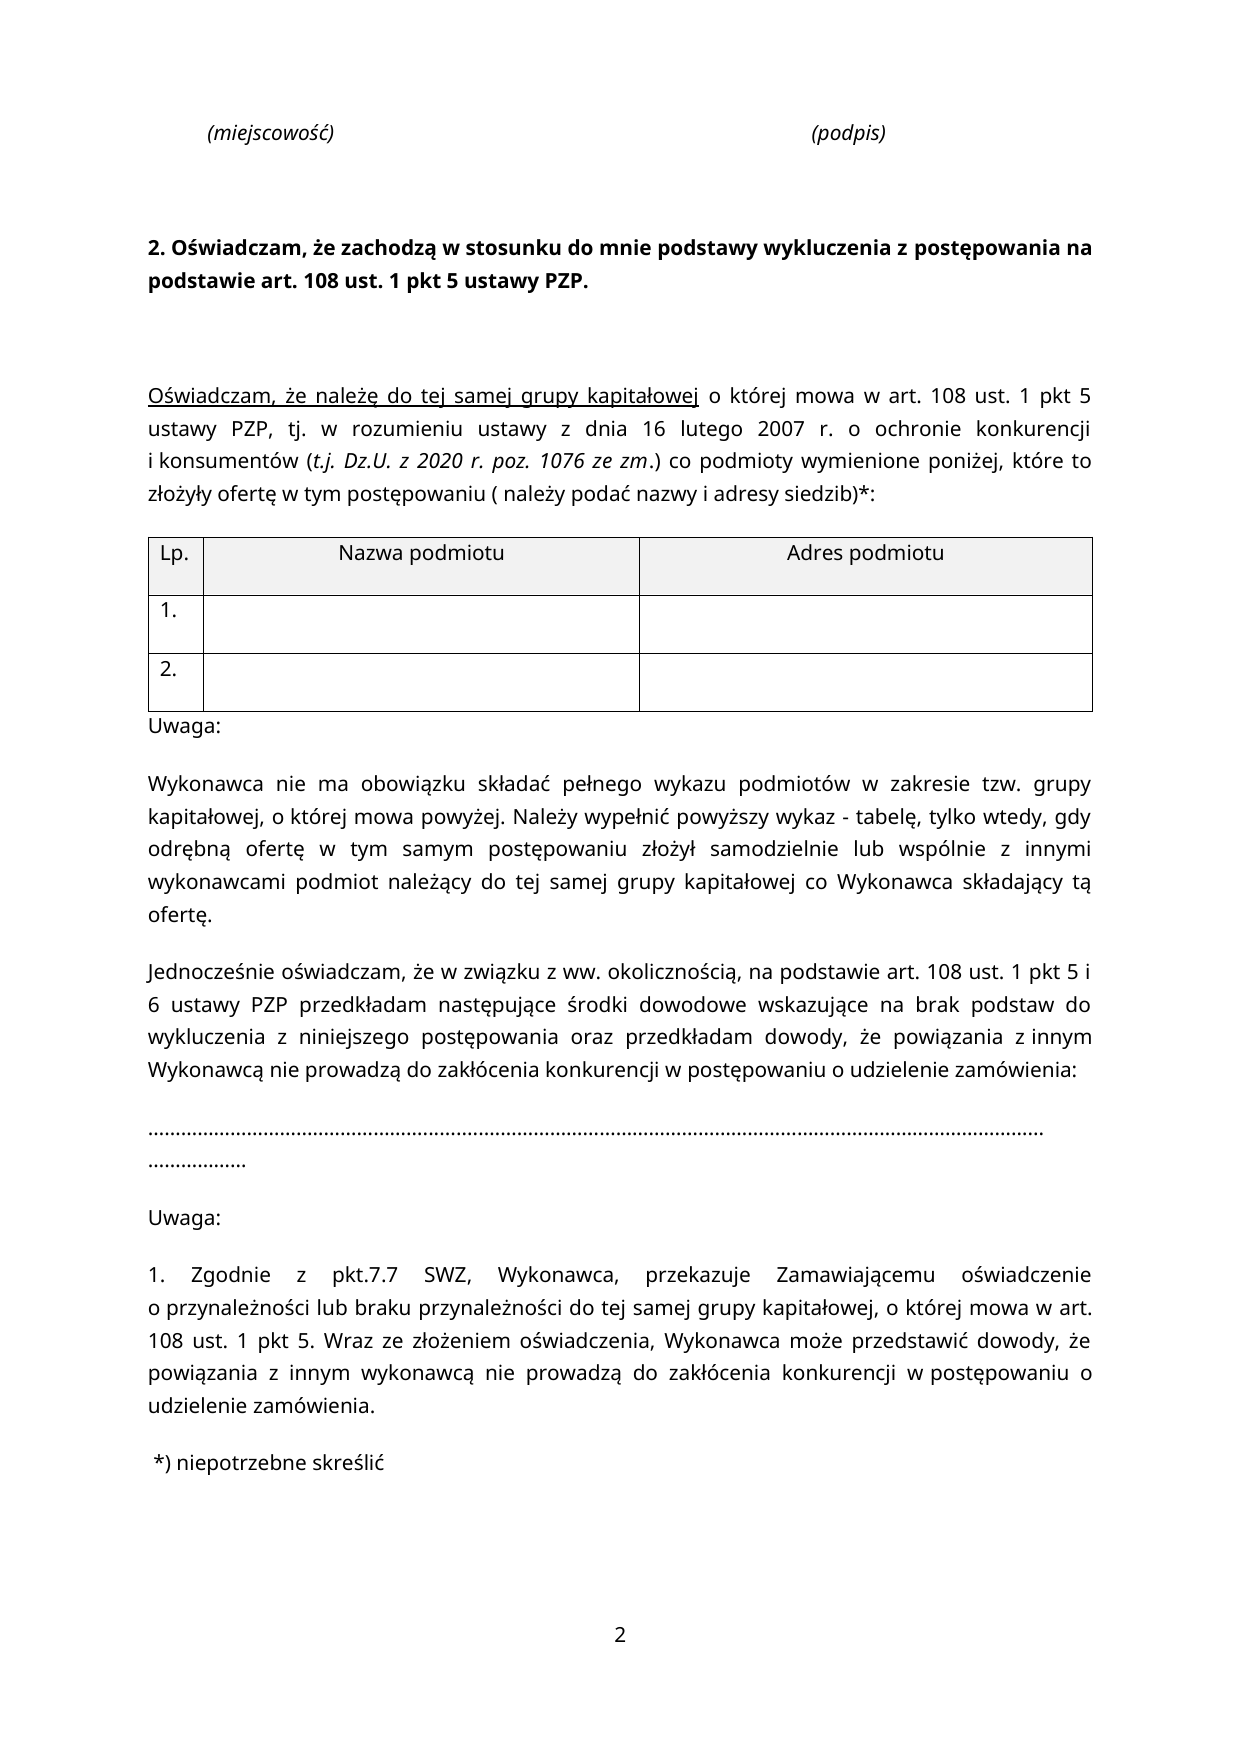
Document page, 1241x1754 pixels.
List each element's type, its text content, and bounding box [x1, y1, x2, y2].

text ………………………..…………………...........………………………………………………………………………………………...……………… [148, 1113, 1092, 1174]
table_header Adres podmiotu [640, 538, 1092, 594]
text Wykonawca nie ma obowiązku składać pełnego wykazu podmiotów w zakresie tzw. grupy kapitałowej, o której mowa powyżej. Należy wypełnić powyższy wykaz - tabelę, tylko wtedy, gdy odrębną ofertę w tym samym postępowaniu złożył samodzielnie lub wspólnie z innymi wykonawcami podmiot należący do tej samej grupy kapitałowej co Wykonawca składający tą ofertę. [148, 769, 1092, 928]
text Jednocześnie oświadczam, że w związku z ww. okolicznością, na podstawie art. 108 ust. 1 pkt 5 i 6 ustawy PZP przedkładam następujące środki dowodowe wskazujące na brak podstaw do wykluczenia z niniejszego postępowania oraz przedkładam dowody, że powiązania z innym Wykonawcą nie prowadzą do zakłócenia konkurencji w postępowaniu o udzielenie zamówienia: [148, 957, 1092, 1083]
table_cell [204, 654, 639, 711]
table_cell 2. [149, 654, 203, 711]
table_cell [640, 654, 1092, 711]
text 1. Zgodnie z pkt.7.7 SWZ, Wykonawca, przekazuje Zamawiającemu oświadczenie o przynależności lub braku przynależności do tej samej grupy kapitałowej, o której mowa w art. 108 ust. 1 pkt 5. Wraz ze złożeniem oświadczenia, Wykonawca może przedstawić dowody, że powiązania z innym wykonawcą nie prowadzą do zakłócenia konkurencji w postępowaniu o udzielenie zamówienia. [148, 1261, 1092, 1419]
text Uwaga: [148, 712, 1092, 740]
text *) niepotrzebne skreślić [148, 1448, 1092, 1477]
table_header Lp. [149, 538, 203, 594]
text Oświadczam, że należę do tej samej grupy kapitałowej o której mowa w art. 108 ust. 1 pkt 5 ustawy PZP, tj. w rozumieniu ustawy z dnia 16 lutego 2007 r. o ochronie konkurencji i konsumentów (t.j. Dz.U. z 2020 r. poz. 1076 ze zm.) co podmioty wymienione poniżej, które to złożyły ofertę w tym postępowaniu ( należy podać nazwy i adresy siedzib)*: [148, 381, 1092, 507]
text Uwaga: [148, 1203, 1092, 1231]
table_cell [204, 596, 639, 653]
table_header Nazwa podmiotu [204, 538, 639, 594]
table_cell [640, 596, 1092, 653]
text 2. Oświadczam, że zachodzą w stosunku do mnie podstawy wykluczenia z postępowania na podstawie art. 108 ust. 1 pkt 5 ustawy PZP. [148, 233, 1092, 294]
text (miejscowość) (podpis) [148, 118, 1092, 147]
table_cell 1. [149, 596, 203, 653]
